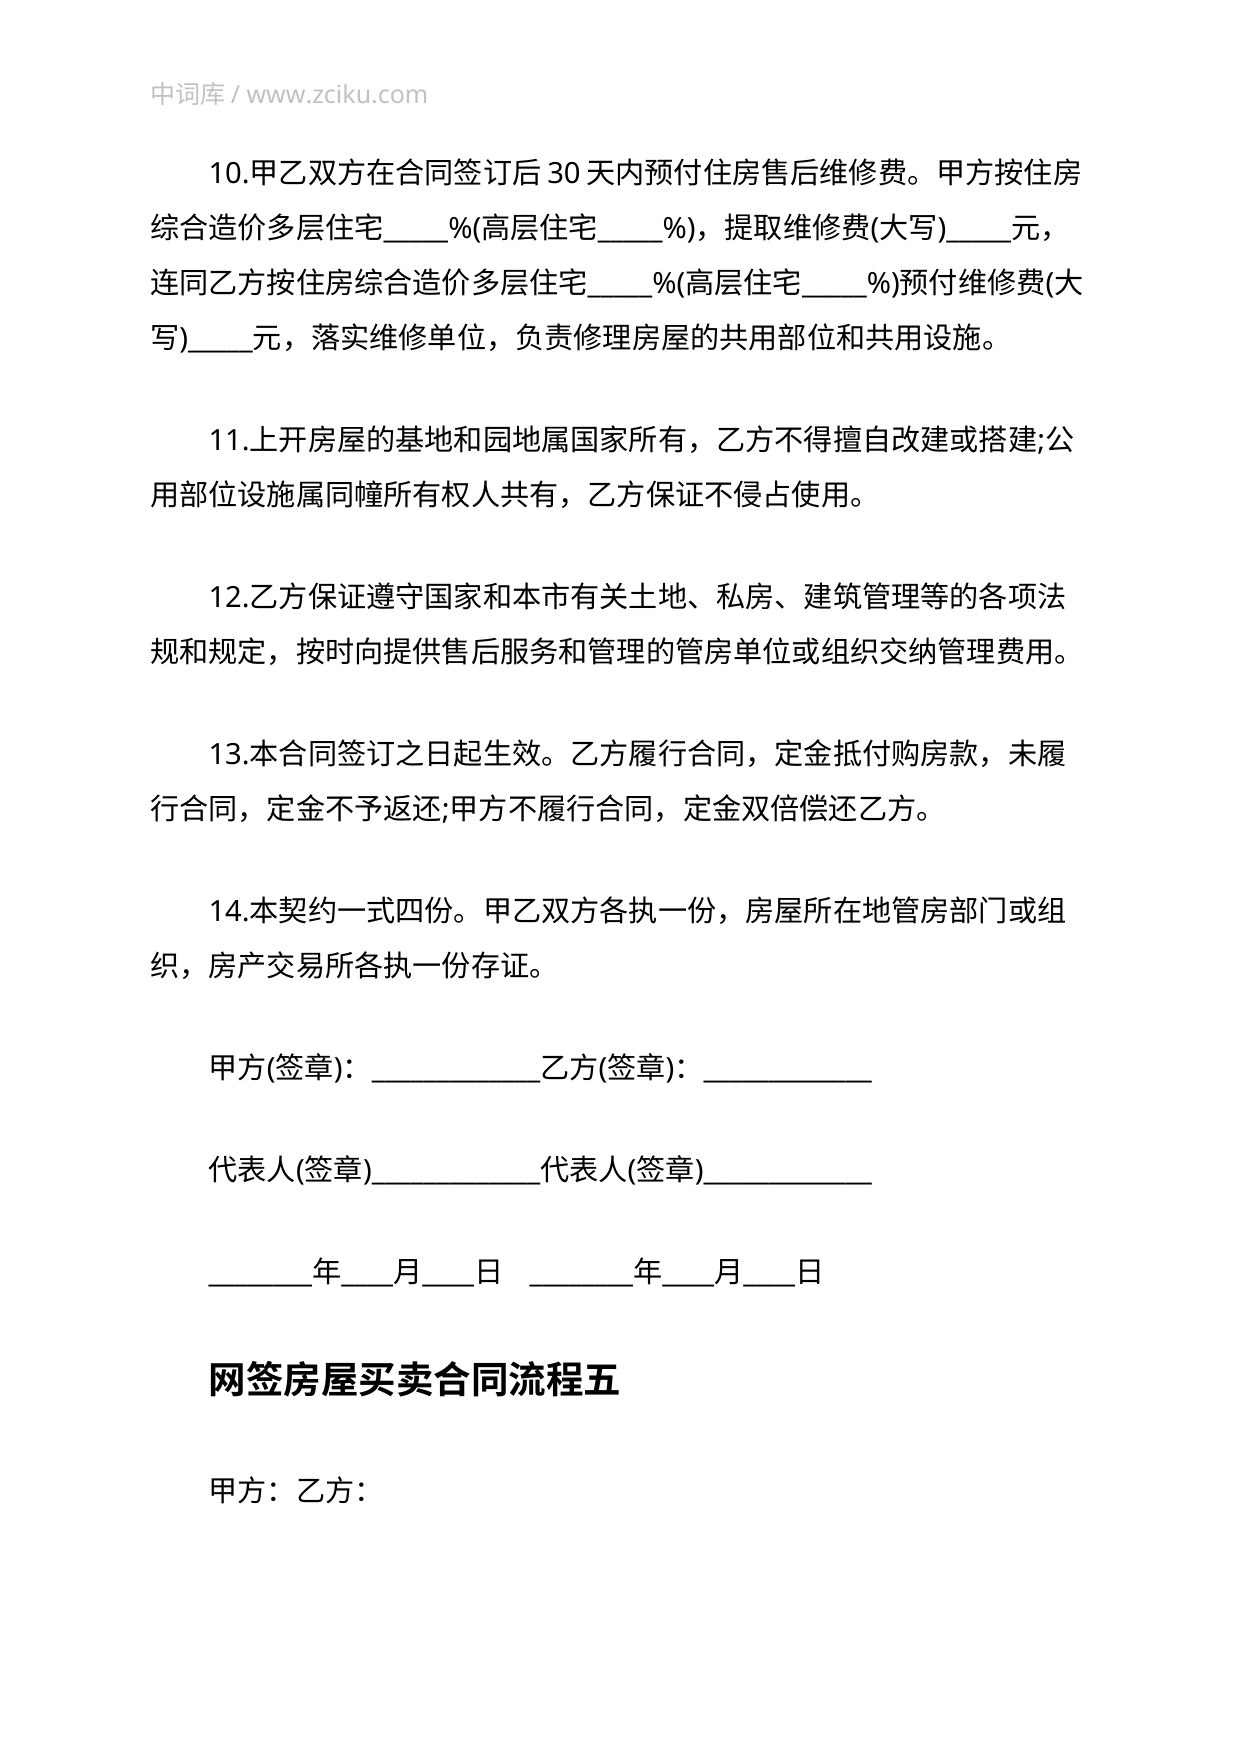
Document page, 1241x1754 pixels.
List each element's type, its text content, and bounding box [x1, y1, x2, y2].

text 11.上开房屋的基地和园地属国家所有，乙方不得擅自改建或搭建;公用部位设施属同幢所有权人共有，乙方保证不侵占使用。 [150, 417, 1090, 514]
text 12.乙方保证遵守国家和本市有关土地、私房、建筑管理等的各项法规和规定，按时向提供售后服务和管理的管房单位或组织交纳管理费用。 [150, 574, 1090, 671]
text 网签房屋买卖合同流程五 [150, 1350, 1090, 1404]
text 甲方：乙方： [150, 1468, 1090, 1510]
text 10.甲乙双方在合同签订后30天内预付住房售后维修费。甲方按住房综合造价多层住宅_____%(高层住宅_____%)，提取维修费(大写)_____元，连同乙方按住房综合造价多层住宅_____%(高层住宅_____%)预付维修费(大写)_____元，落实维修单位，负责修理房屋的共用部位和共用设施。 [150, 150, 1090, 357]
text ________年____月____日 ________年____月____日 [150, 1248, 1090, 1291]
text 13.本合同签订之日起生效。乙方履行合同，定金抵付购房款，未履行合同，定金不予返还;甲方不履行合同，定金双倍偿还乙方。 [150, 731, 1090, 828]
text 代表人(签章)_____________代表人(签章)_____________ [150, 1146, 1090, 1189]
text 甲方(签章)：_____________乙方(签章)：_____________ [150, 1044, 1090, 1087]
text 14.本契约一式四份。甲乙双方各执一份，房屋所在地管房部门或组织，房产交易所各执一份存证。 [150, 887, 1090, 985]
